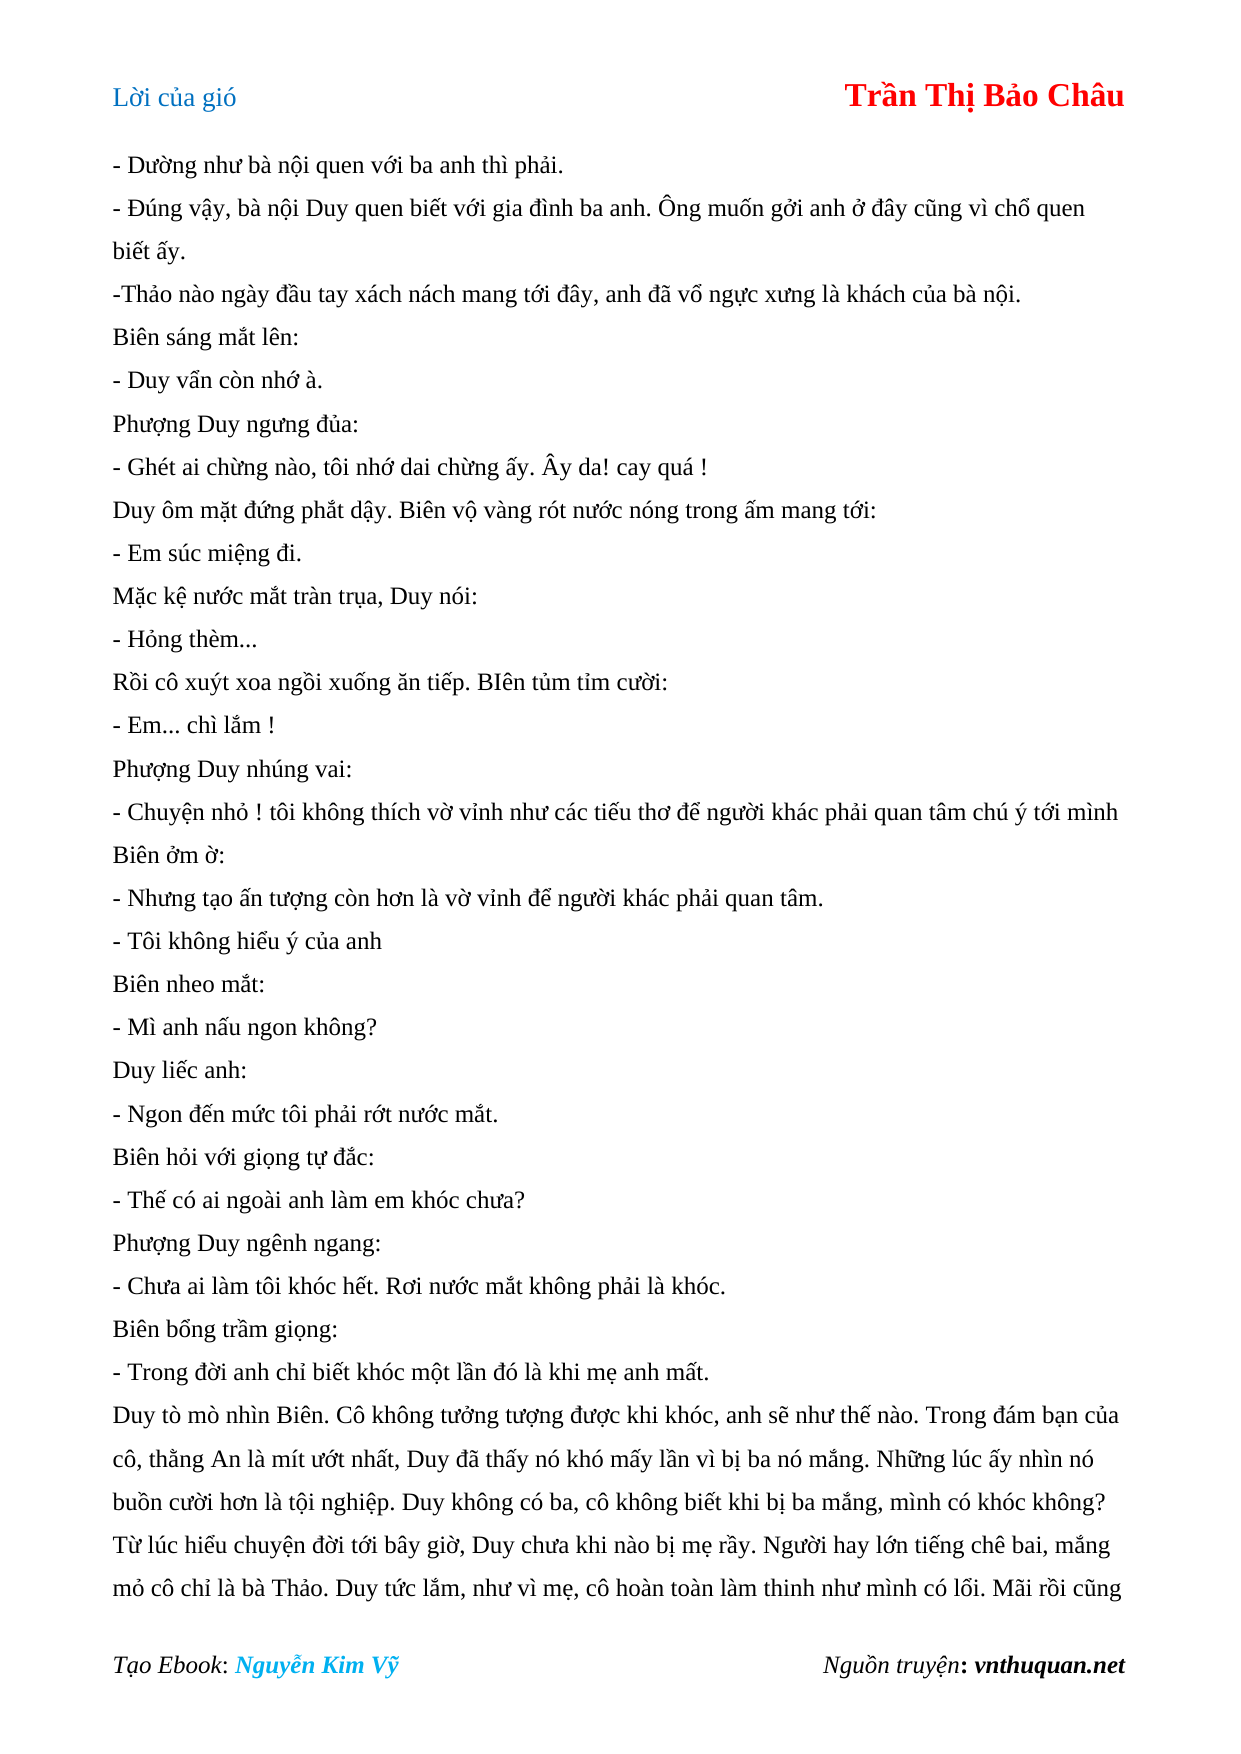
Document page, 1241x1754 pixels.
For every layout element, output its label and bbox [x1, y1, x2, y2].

text [112, 150, 1128, 1602]
